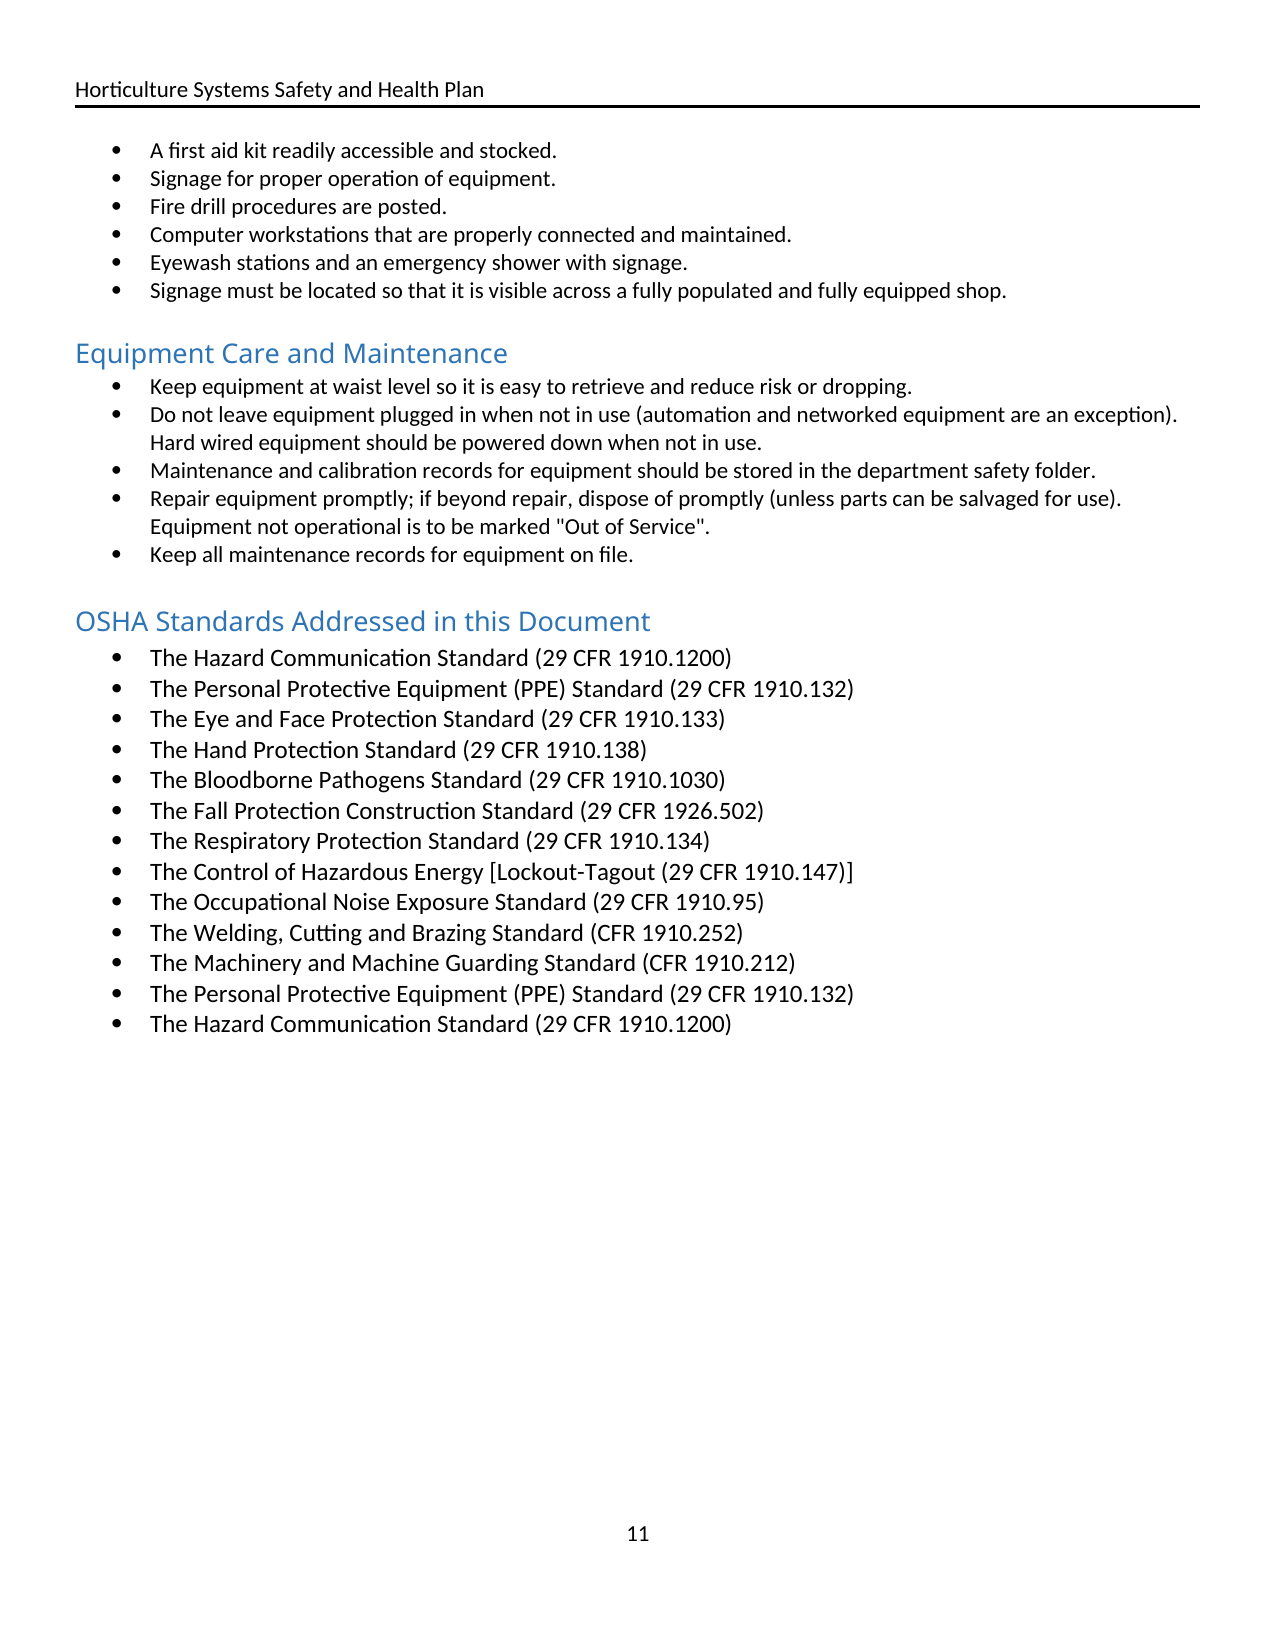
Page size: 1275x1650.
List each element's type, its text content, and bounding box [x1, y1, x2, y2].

list The Hazard Communication Standard (29 CFR 1910.1200) [112, 642, 1200, 673]
list Do not leave equipment plugged in when not in use (automation and networked equipment are an exception). Hard wired equipment should be powered down when not in use. [112, 400, 1200, 456]
list Eyewash stations and an emergency shower with signage. [112, 248, 1200, 276]
list The Personal Protective Equipment (PPE) Standard (29 CFR 1910.132) [112, 978, 1200, 1009]
list The Control of Hazardous Energy [Lockout-Tagout (29 CFR 1910.147)] [112, 856, 1200, 887]
subtitle OSHA Standards Addressed in this Document [75, 603, 1200, 639]
list A first aid kit readily accessible and stocked. [112, 136, 1200, 164]
list Repair equipment promptly; if beyond repair, dispose of promptly (unless parts can be salvaged for use). Equipment not operational is to be marked "Out of Service". [112, 484, 1200, 540]
list Signage for proper operation of equipment. [112, 164, 1200, 192]
list Keep equipment at waist level so it is easy to retrieve and reduce risk or dropping. [112, 372, 1200, 400]
list The Respiratory Protection Standard (29 CFR 1910.134) [112, 826, 1200, 856]
list The Bloodborne Pathogens Standard (29 CFR 1910.1030) [112, 764, 1200, 795]
list The Occupational Noise Exposure Standard (29 CFR 1910.95) [112, 887, 1200, 917]
list Signage must be located so that it is visible across a fully populated and fully equipped shop. [112, 276, 1200, 304]
list The Fall Protection Construction Standard (29 CFR 1926.502) [112, 795, 1200, 826]
list The Eye and Face Protection Standard (29 CFR 1910.133) [112, 703, 1200, 734]
list The Welding, Cutting and Brazing Standard (CFR 1910.252) [112, 917, 1200, 948]
list The Machinery and Machine Guarding Standard (CFR 1910.212) [112, 948, 1200, 978]
subtitle Equipment Care and Maintenance [75, 335, 1200, 372]
list Computer workstations that are properly connected and maintained. [112, 220, 1200, 248]
list Fire drill procedures are posted. [112, 192, 1200, 220]
list The Hand Protection Standard (29 CFR 1910.138) [112, 734, 1200, 764]
list Keep all maintenance records for equipment on file. [112, 540, 1200, 568]
list The Hazard Communication Standard (29 CFR 1910.1200) [112, 1009, 1200, 1039]
list Maintenance and calibration records for equipment should be stored in the department safety folder. [112, 456, 1200, 484]
list The Personal Protective Equipment (PPE) Standard (29 CFR 1910.132) [112, 673, 1200, 703]
